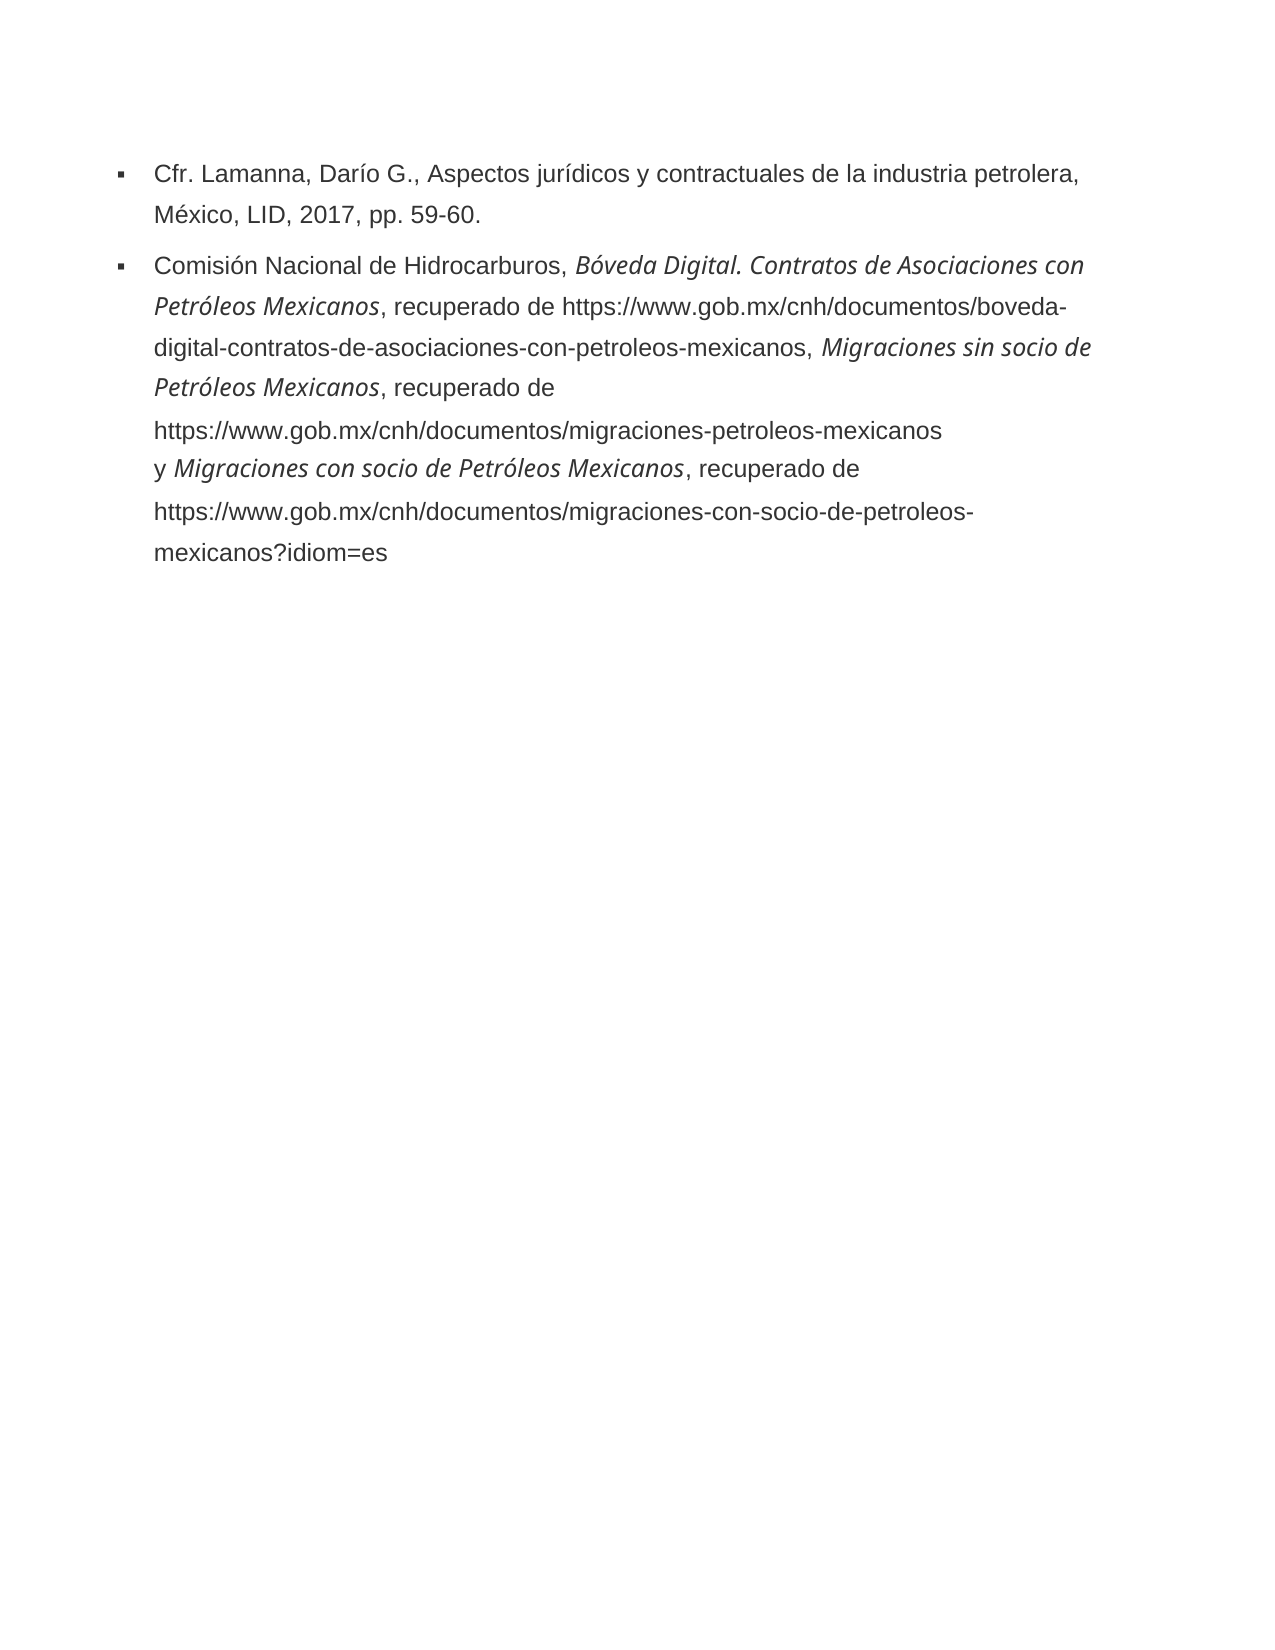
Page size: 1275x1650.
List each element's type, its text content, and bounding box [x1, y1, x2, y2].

list Cfr. Lamanna, Darío G., Aspectos jurídicos y contractuales de la industria petrolera, México, LID, 2017, pp. 59-60. [116, 148, 1098, 229]
list Comisión Nacional de Hidrocarburos, Bóveda Digital. Contratos de Asociaciones con Petróleos Mexicanos, recuperado de https://www.gob.mx/cnh/documentos/boveda-digital-contratos-de-asociaciones-con-petroleos-mexicanos, Migraciones sin socio de Petróleos Mexicanos, recuperado de https://www.gob.mx/cnh/documentos/migraciones-petroleos-mexicanos y Migraciones con socio de Petróleos Mexicanos, recuperado de https://www.gob.mx/cnh/documentos/migraciones-con-socio-de-petroleos-mexicanos?idiom=es [116, 241, 1098, 566]
